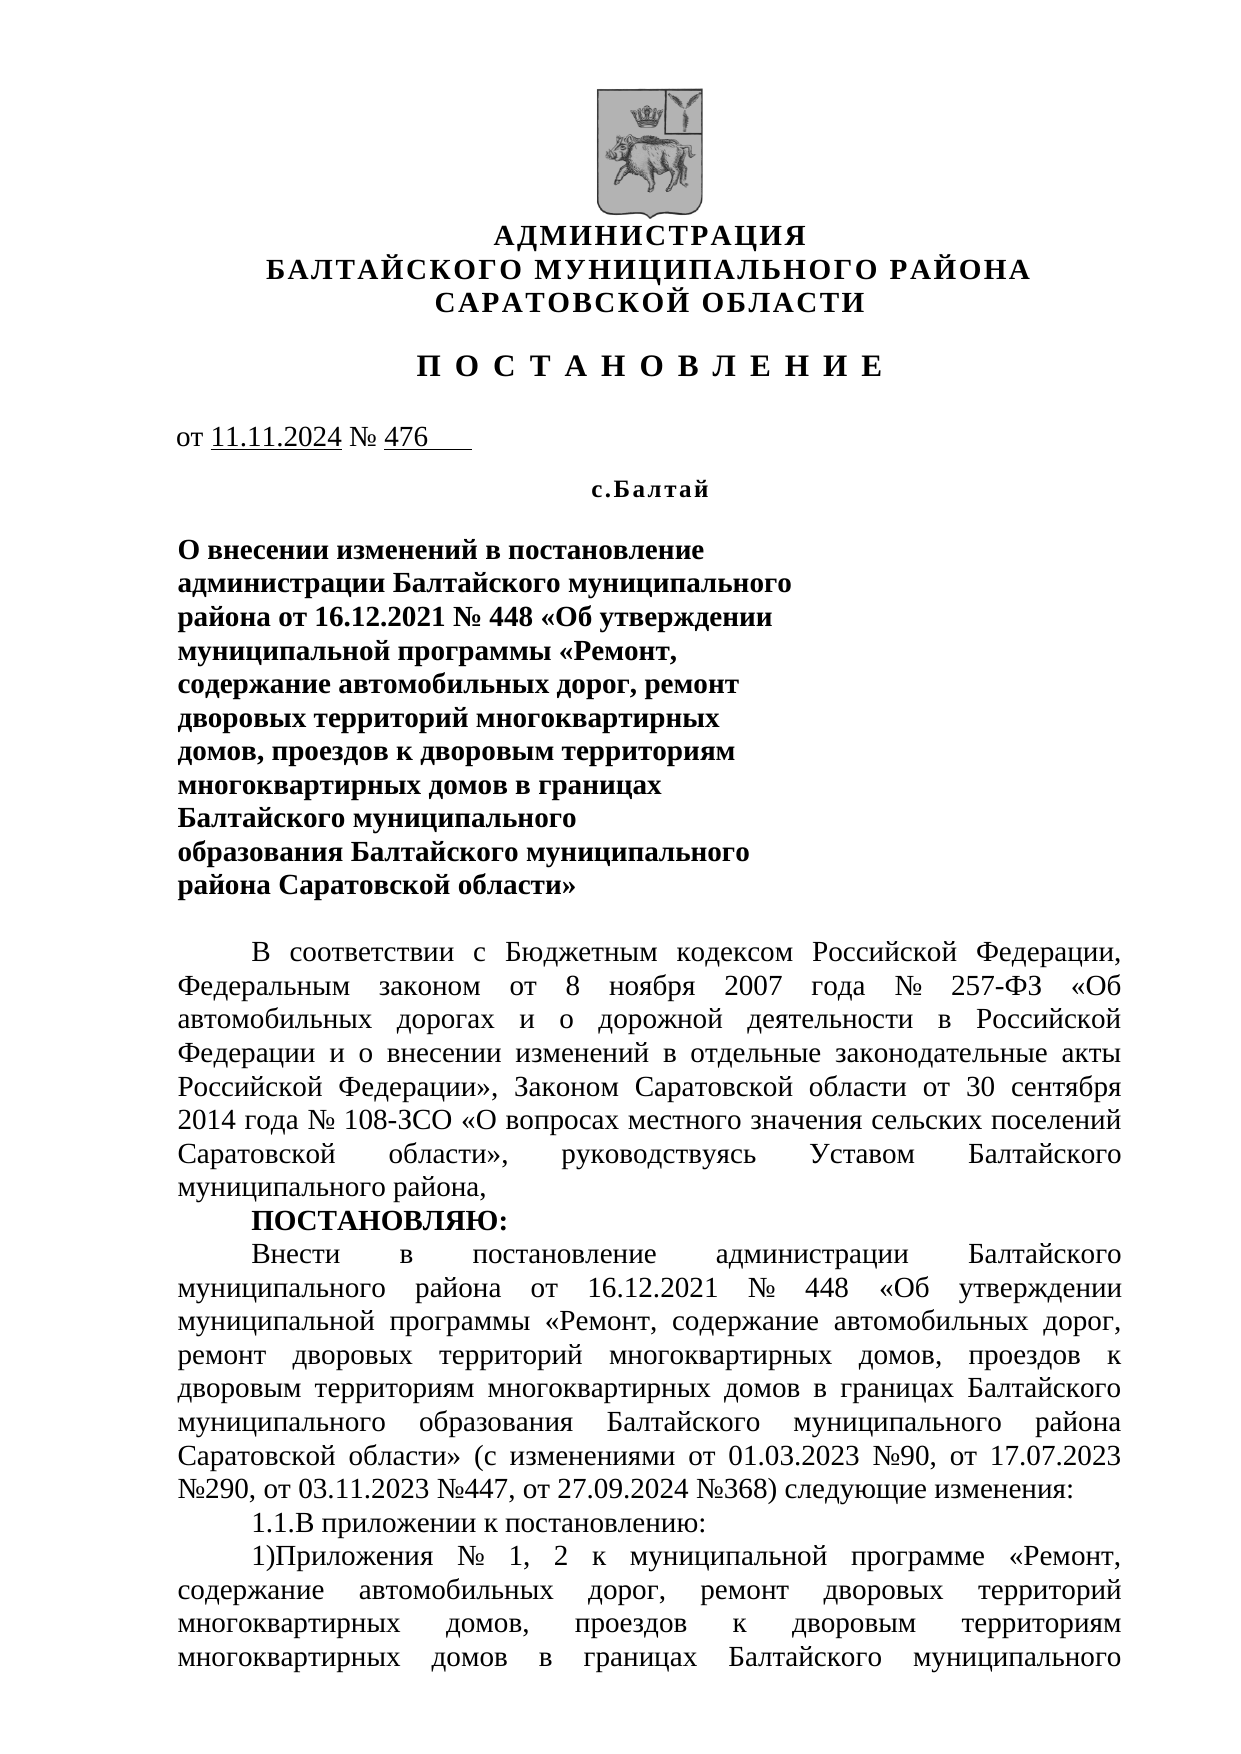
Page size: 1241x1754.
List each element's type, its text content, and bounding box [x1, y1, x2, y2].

text Внести в постановление администрации Балтайского муниципального района от 16.12.2021 № 448 «Об утверждении муниципальной программы «Ремонт, содержание автомобильных дорог, ремонт дворовых территорий многоквартирных домов, проездов к дворовым территориям многоквартирных домов в границах Балтайского муниципального образования Балтайского муниципального района Саратовской области» (с изменениями от 01.03.2023 №90, от 17.07.2023 №290, от 03.11.2023 №447, от 27.09.2024 №368) следующие изменения: [177, 1236, 1122, 1505]
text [177, 1538, 1122, 1672]
text муниципальной программы «Ремонт, [177, 633, 1122, 666]
text дворовых территорий многоквартирных [177, 700, 1122, 733]
text образования Балтайского муниципального [177, 834, 1122, 867]
text многоквартирных домов в границах [177, 767, 1122, 800]
text района от 16.12.2021 № 448 «Об утверждении [177, 599, 1122, 633]
text администрации Балтайского муниципального [177, 566, 1122, 599]
text района Саратовской области» [177, 867, 1122, 901]
text БАЛТАЙСКОГО МУНИЦИПАЛЬНОГО РАЙОНА САРАТОВСКОЙ ОБЛАСТИ [177, 252, 1122, 319]
text содержание автомобильных дорог, ремонт [177, 666, 1122, 700]
text Балтайского муниципального [177, 800, 1122, 834]
text АДМИНИСТРАЦИЯ [177, 218, 1122, 252]
text домов, проездов к дворовым территориям [177, 733, 1122, 767]
picture [596, 88, 703, 219]
text с.Балтай [177, 474, 1122, 503]
text П О С Т А Н О В Л Е Н И Е [177, 348, 1122, 383]
text 1.1.В приложении к постановлению: [177, 1505, 1122, 1538]
text О внесении изменений в постановление [177, 532, 1122, 566]
text ПОСТАНОВЛЯЮ: [177, 1203, 1122, 1236]
text В соответствии с Бюджетным кодексом Российской Федерации, Федеральным законом от 8 ноября 2007 года № 257-ФЗ «Об автомобильных дорогах и о дорожной деятельности в Российской Федерации и о внесении изменений в отдельные законодательные акты Российской Федерации», Законом Саратовской области от 30 сентября 2014 года № 108-ЗСО «О вопросах местного значения сельских поселений Саратовской области», руководствуясь Уставом Балтайского муниципального района, [177, 934, 1122, 1203]
